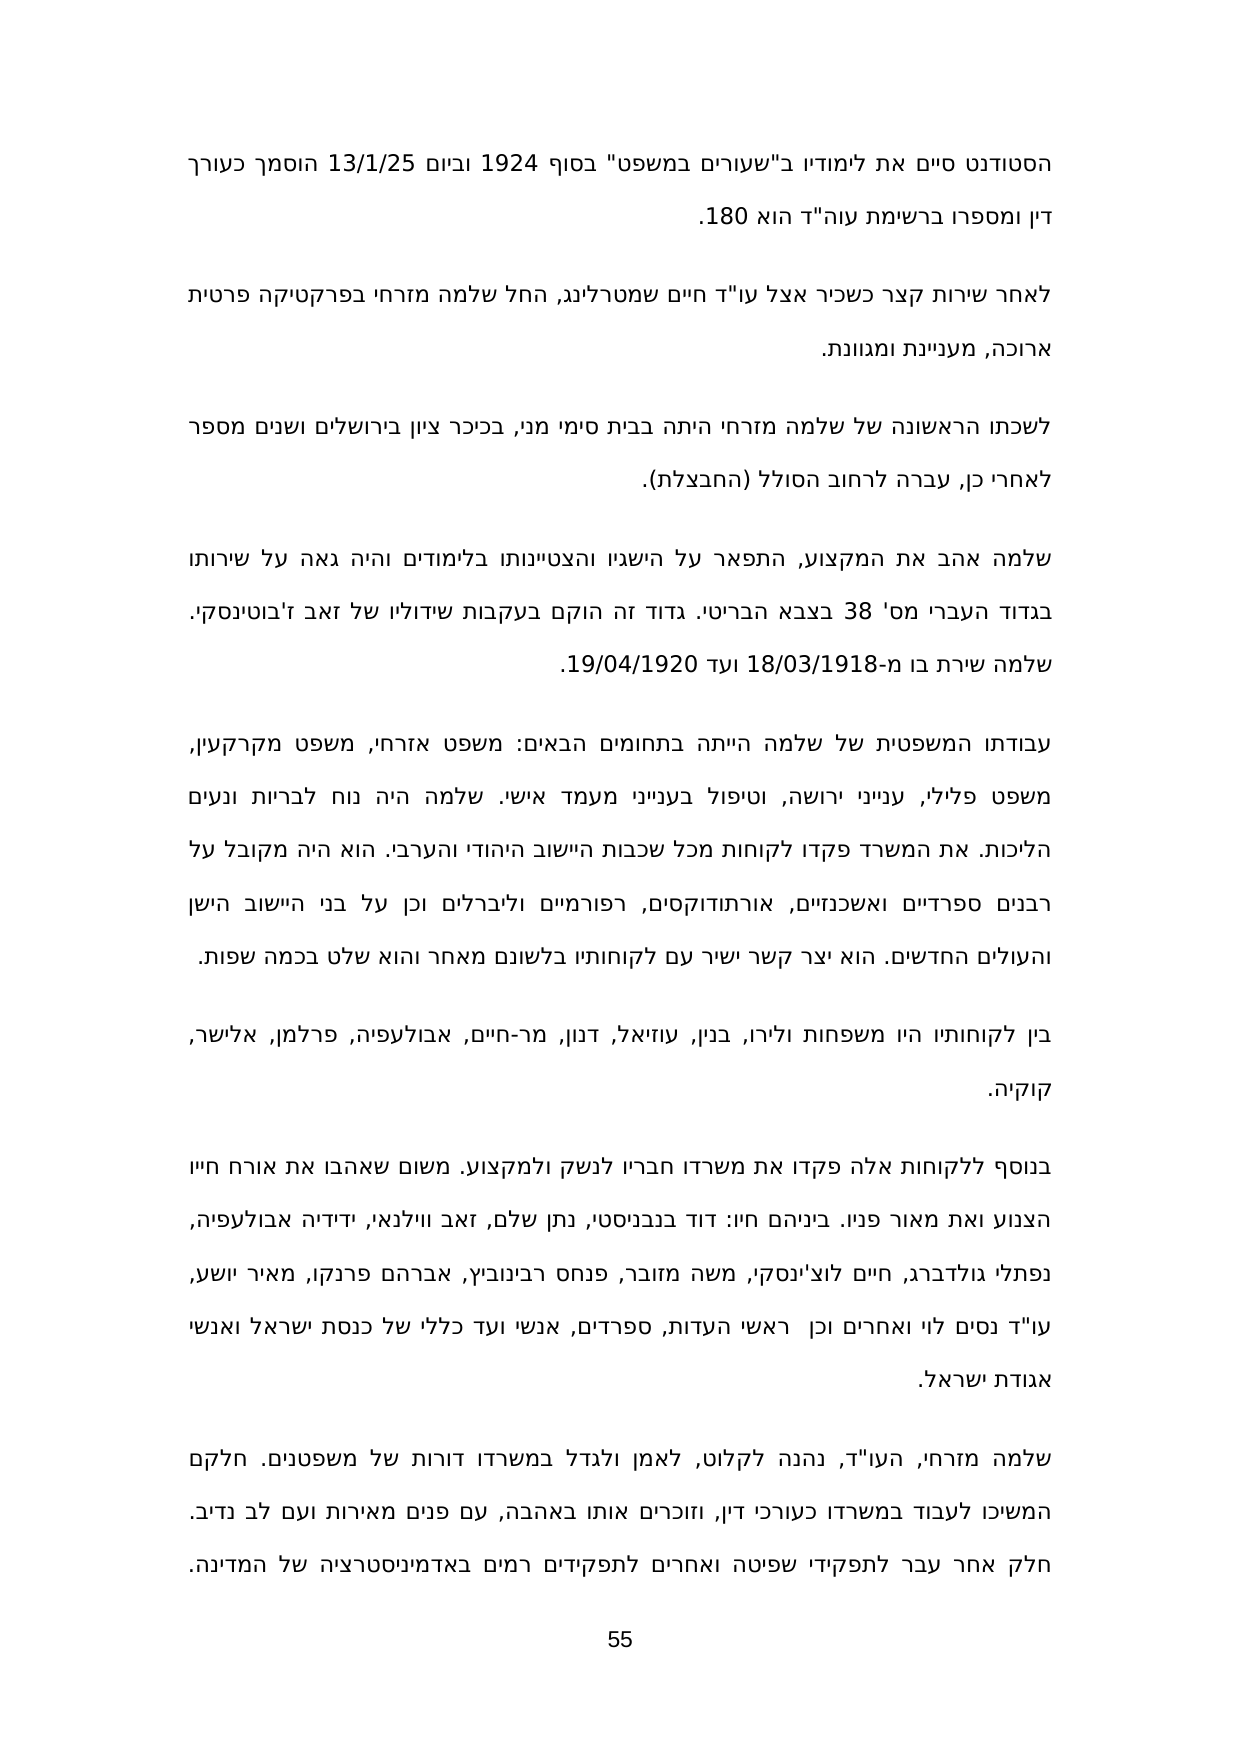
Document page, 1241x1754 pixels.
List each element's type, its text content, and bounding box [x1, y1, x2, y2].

text בנוסף ללקוחות אלה פקדו את משרדו חבריו לנשק ולמקצוע. משום שאהבו את אורח חייו הצנוע ואת מאור פניו. ביניהם חיו: דוד בנבניסטי, נתן שלם, זאב ווילנאי, ידידיה אבולעפיה, נפתלי גולדברג, חיים לוצ'ינסקי, משה מזובר, פנחס רבינוביץ, אברהם פרנקו, מאיר יושע, עו"ד נסים לוי ואחרים וכן ראשי העדות, ספרדים, אנשי ועד כללי של כנסת ישראל ואנשי אגודת ישראל. [187, 1153, 1053, 1393]
text לשכתו הראשונה של שלמה מזרחי היתה בבית סימי מני, בכיכר ציון בירושלים ושנים מספר לאחרי כן, עברה לרחוב הסולל (החבצלת). [187, 413, 1053, 493]
text בין לקוחותיו היו משפחות ולירו, בנין, עוזיאל, דנון, מר-חיים, אבולעפיה, פרלמן, אלישר, קוקיה. [187, 1022, 1053, 1102]
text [187, 1445, 1053, 1578]
text לאחר שירות קצר כשכיר אצל עו"ד חיים שמטרלינג, החל שלמה מזרחי בפרקטיקה פרטית ארוכה, מעניינת ומגוונת. [187, 282, 1053, 362]
text עבודתו המשפטית של שלמה הייתה בתחומים הבאים: משפט אזרחי, משפט , משפט פלילי, ענייני , וטיפול בענייני מעמד אישי. שלמה היה נוח לבריות ונעים הליכות. את המשרד פקדו לקוחות מכל שכבות היישוב היהודי והערבי. הוא היה מקובל על רבנים ספרדיים ואשכנזיים, אורתודוקסים, רפורמיים וליברלים וכן על בני היישוב הישן והעולים החדשים. הוא יצר קשר ישיר עם לקוחותיו בלשונם מאחר והוא שלט בכמה שפות. [187, 730, 1053, 970]
text הסטודנט סיים את לימודיו ב"שעורים במשפט" בסוף 1924 וביום 13/1/25 הוסמך כעורך דין ומספרו ברשימת עוה"ד הוא 180. [187, 150, 1053, 230]
text שלמה אהב את המקצוע, התפאר על הישגיו והצטיינותו בלימודים והיה גאה על שירותו בגדוד העברי מס' 38 בצבא הבריטי. גדוד זה הוקם בעקבות שידוליו של זאב ז'בוטינסקי. שלמה שירת בו מ-18/03/1918 ועד 19/04/1920. [187, 545, 1053, 678]
